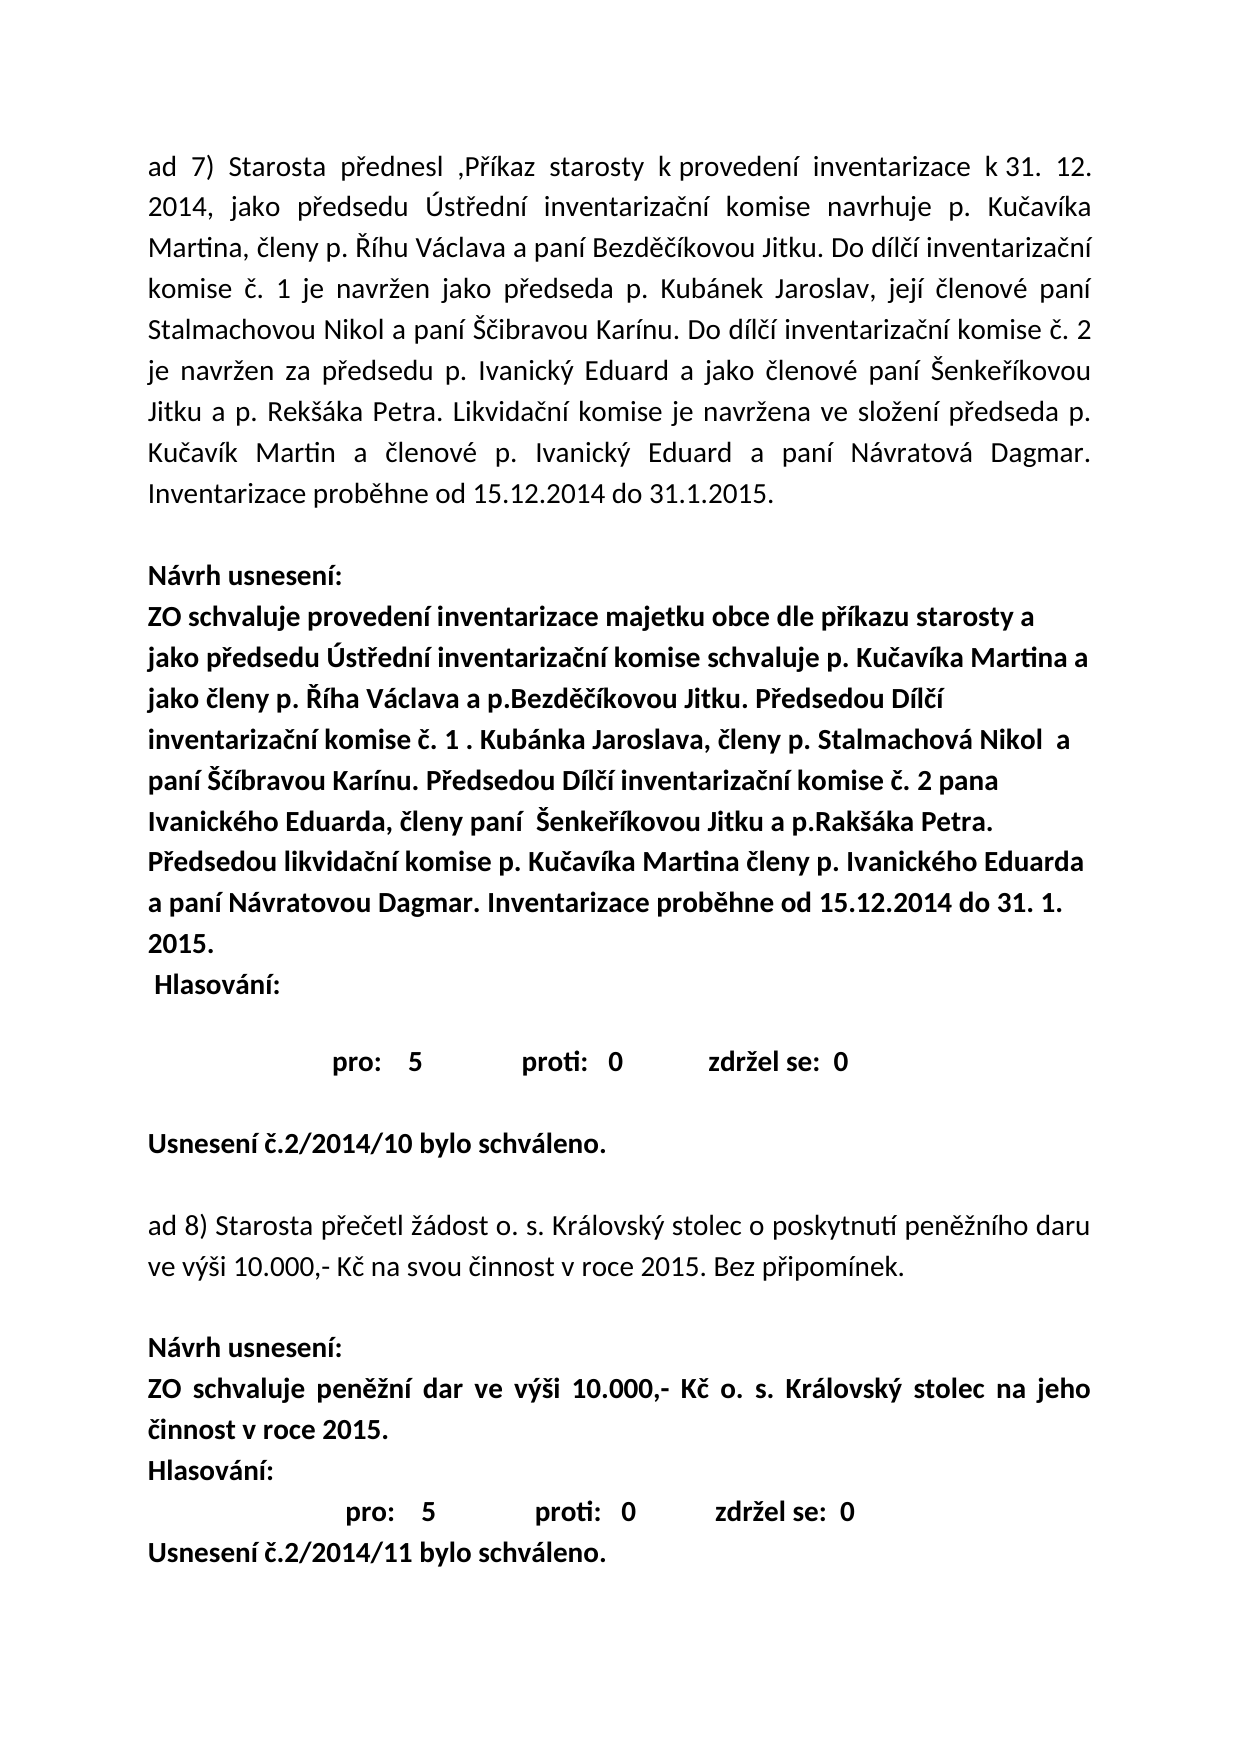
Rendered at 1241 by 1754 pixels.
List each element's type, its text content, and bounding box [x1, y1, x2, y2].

text Hlasování: [148, 966, 1093, 1002]
text pro: 5 proti: 0 zdržel se: 0 [148, 1043, 1093, 1078]
text Návrh usnesení: [148, 1329, 1093, 1365]
text ZO schvaluje provedení inventarizace majetku obce dle příkazu starosty a jako předsedu Ústřední inventarizační komise schvaluje p. Kučavíka Martina a jako členy p. Říha Václava a p.Bezděčíkovou Jitku. Předsedou Dílčí inventarizační komise č. 1 . Kubánka Jaroslava, členy p. Stalmachová Nikol a paní Ščíbravou Karínu. Předsedou Dílčí inventarizační komise č. 2 pana Ivanického Eduarda, členy paní Šenkeříkovou Jitku a p.Rakšáka Petra. Předsedou likvidační komise p. Kučavíka Martina členy p. Ivanického Eduarda a paní Návratovou Dagmar. Inventarizace proběhne od 15.12.2014 do 31. 1. 2015. [148, 598, 1093, 961]
text Usnesení č.2/2014/10 bylo schváleno. [148, 1125, 1093, 1160]
text Hlasování: [148, 1452, 1093, 1488]
text ad 7) Starosta přednesl ,Příkaz starosty k provedení inventarizace k 31. 12. 2014, jako předsedu Ústřední inventarizační komise navrhuje p. Kučavíka Martina, členy p. Říhu Václava a paní Bezděčíkovou Jitku. Do dílčí inventarizační komise č. 1 je navržen jako předseda p. Kubánek Jaroslav, její členové paní Stalmachovou Nikol a paní Ščibravou Karínu. Do dílčí inventarizační komise č. 2 je navržen za předsedu p. Ivanický Eduard a jako členové paní Šenkeříkovou Jitku a p. Rekšáka Petra. Likvidační komise je navržena ve složení předseda p. Kučavík Martin a členové p. Ivanický Eduard a paní Návratová Dagmar. Inventarizace proběhne od 15.12.2014 do 31.1.2015. [148, 148, 1093, 511]
text ad 8) Starosta přečetl žádost o. s. Královský stolec o poskytnutí peněžního daru ve výši 10.000,- Kč na svou činnost v roce 2015. Bez připomínek. [148, 1207, 1093, 1283]
text pro: 5 proti: 0 zdržel se: 0 [148, 1493, 1093, 1529]
text Usnesení č.2/2014/11 bylo schváleno. [148, 1534, 1093, 1570]
text ZO schvaluje peněžní dar ve výši 10.000,- Kč o. s. Královský stolec na jeho činnost v roce 2015. [148, 1370, 1093, 1447]
text Návrh usnesení: [148, 557, 1093, 593]
